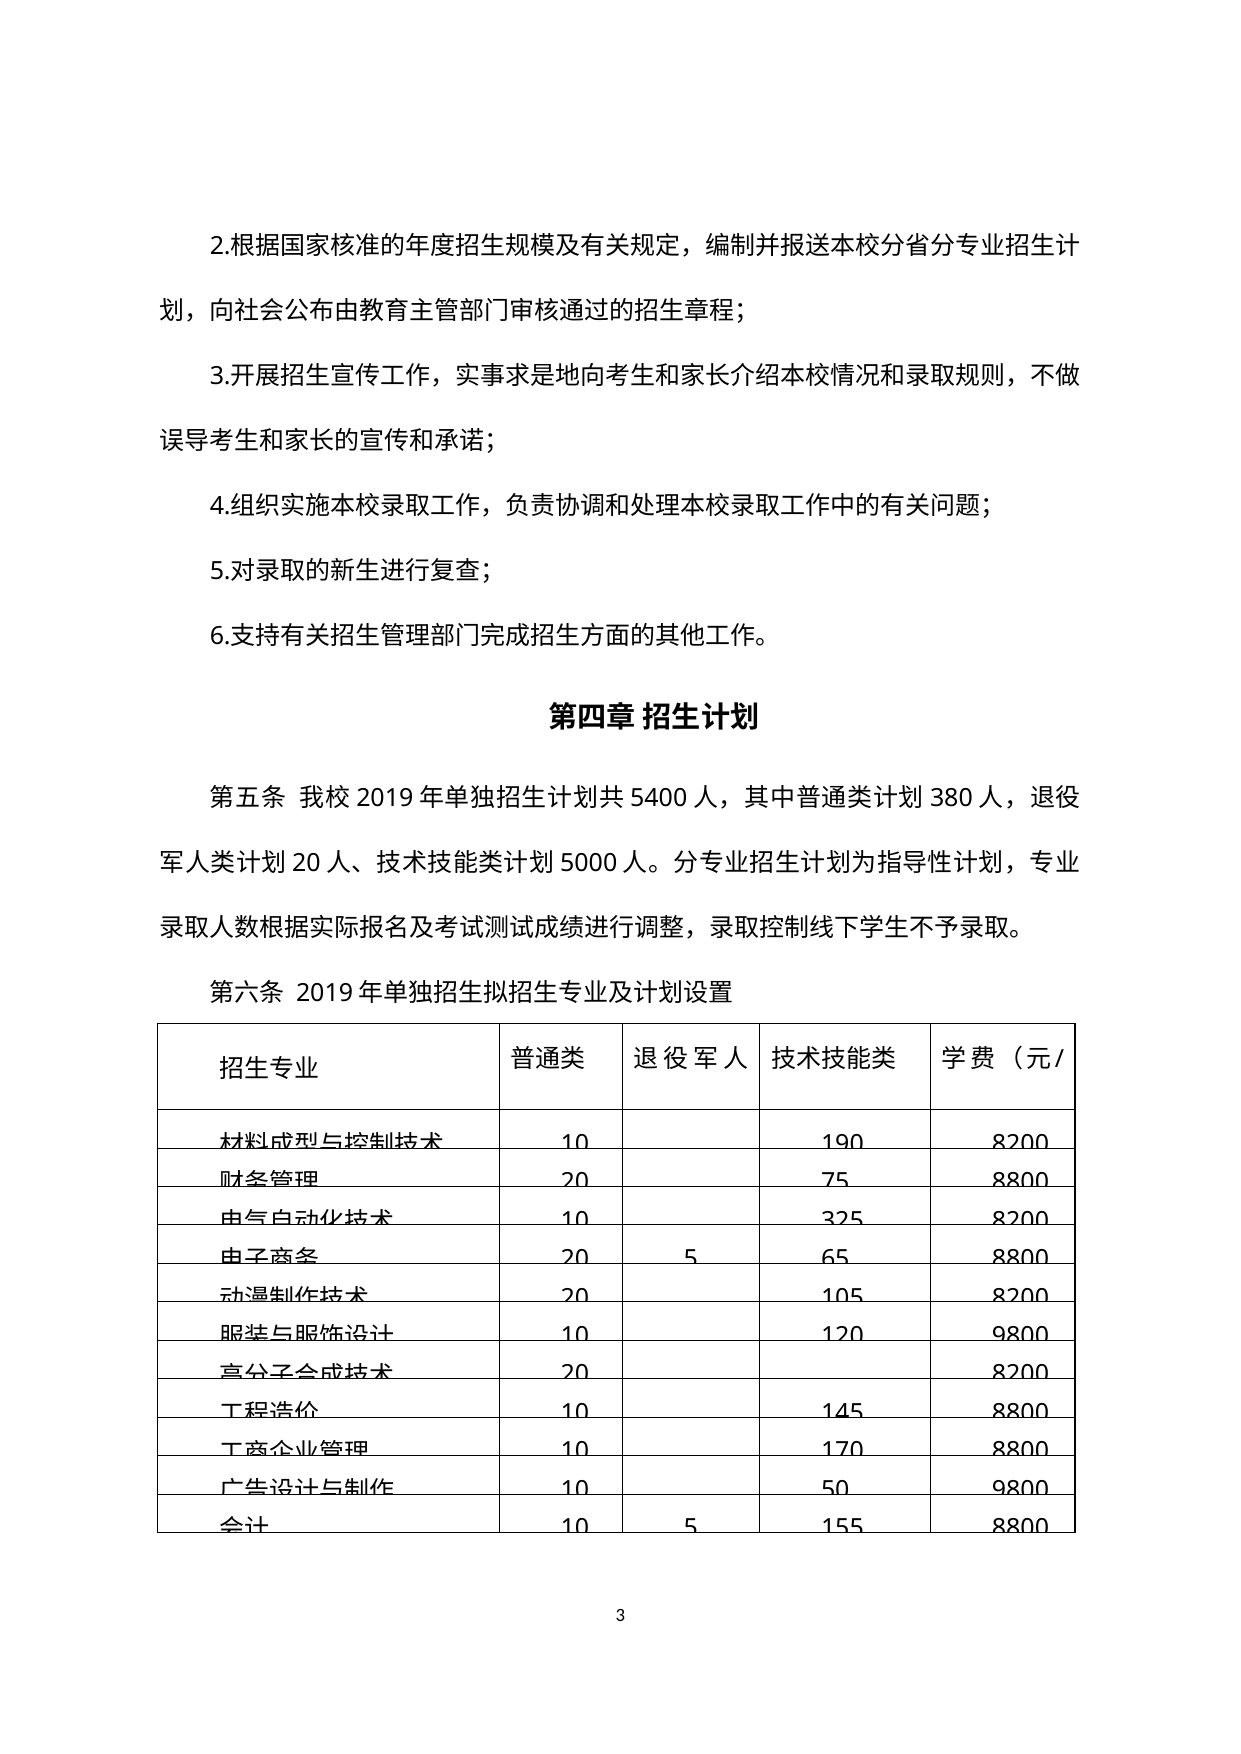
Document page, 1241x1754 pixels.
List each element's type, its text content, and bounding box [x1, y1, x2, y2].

table_cell [623, 1264, 759, 1301]
table_cell 广告设计与制作 [158, 1456, 499, 1493]
table_cell 325 [760, 1187, 930, 1224]
table_cell 10 [500, 1456, 622, 1493]
text 第四章 招生计划 [159, 682, 1081, 747]
table_header 招生专业 [158, 1024, 499, 1109]
text 第五条 我校2019年单独招生计划共5400人，其中普通类计划380人，退役军人类计划20人、技术技能类计划5000人。分专业招生计划为指导性计划，专业录取人数根据实际报名及考试测试成绩进行调整，录取控制线下学生不予录取。 [159, 763, 1081, 958]
table_cell 8200 [931, 1341, 1074, 1378]
text 2.根据国家核准的年度招生规模及有关规定，编制并报送本校分省分专业招生计划，向社会公布由教育主管部门审核通过的招生章程； [159, 211, 1081, 341]
table_cell 170 [760, 1418, 930, 1455]
table_cell 财务管理 [158, 1149, 499, 1186]
table_cell 8200 [931, 1187, 1074, 1224]
table_cell 75 [760, 1149, 930, 1186]
table_cell [623, 1341, 759, 1378]
table_cell 电气自动化技术 [158, 1187, 499, 1224]
table_cell [623, 1110, 759, 1147]
table_cell 155 [760, 1495, 930, 1532]
table_cell 9800 [931, 1302, 1074, 1340]
table_cell 8800 [931, 1379, 1074, 1417]
table_cell 190 [760, 1110, 930, 1147]
table_header 技术技能类 （C类） [760, 1024, 930, 1109]
table_cell [623, 1379, 759, 1417]
table_header 退役军人类（B类） [623, 1024, 759, 1109]
table_cell 105 [760, 1264, 930, 1301]
table_cell 8800 [931, 1495, 1074, 1532]
table_cell 材料成型与控制技术 [158, 1110, 499, 1147]
table_cell [623, 1187, 759, 1224]
table_cell 20 [500, 1341, 622, 1378]
text 6.支持有关招生管理部门完成招生方面的其他工作。 [159, 601, 1081, 666]
table_header 学费（元/学年） [931, 1024, 1074, 1109]
table_cell 高分子合成技术 [158, 1341, 499, 1378]
table_cell 5 [623, 1495, 759, 1532]
table_cell 65 [760, 1225, 930, 1263]
text 4.组织实施本校录取工作，负责协调和处理本校录取工作中的有关问题； [159, 471, 1081, 536]
table_cell 8200 [931, 1110, 1074, 1147]
text 3.开展招生宣传工作，实事求是地向考生和家长介绍本校情况和录取规则，不做误导考生和家长的宣传和承诺； [159, 341, 1081, 471]
table_cell 145 [760, 1379, 930, 1417]
table_cell 20 [500, 1225, 622, 1263]
table_cell 5 [623, 1225, 759, 1263]
table_cell 工程造价 [158, 1379, 499, 1417]
table_cell 服装与服饰设计 [158, 1302, 499, 1340]
text 5.对录取的新生进行复查； [159, 536, 1081, 601]
table_cell 10 [500, 1302, 622, 1340]
table_cell [623, 1418, 759, 1455]
table_cell 会计 [158, 1495, 499, 1532]
table_cell 8200 [931, 1264, 1074, 1301]
table_cell [623, 1456, 759, 1493]
table_cell [623, 1149, 759, 1186]
table_cell 8800 [931, 1149, 1074, 1186]
table_cell [760, 1341, 930, 1378]
table_cell 20 [500, 1264, 622, 1301]
table_header 普通类 （A类） [500, 1024, 622, 1109]
table_cell 8800 [931, 1225, 1074, 1263]
text 第六条 2019年单独招生拟招生专业及计划设置 [159, 958, 1081, 1023]
table_cell 10 [500, 1110, 622, 1147]
table_cell 动漫制作技术 [158, 1264, 499, 1301]
table_cell 10 [500, 1418, 622, 1455]
table_cell 50 [760, 1456, 930, 1493]
table_cell 8800 [931, 1418, 1074, 1455]
table_cell 工商企业管理 [158, 1418, 499, 1455]
table_cell 9800 [931, 1456, 1074, 1493]
table_cell 10 [500, 1495, 622, 1532]
table_cell [623, 1302, 759, 1340]
table_cell 120 [760, 1302, 930, 1340]
table_cell 电子商务 [158, 1225, 499, 1263]
table_cell 10 [500, 1187, 622, 1224]
table_cell 10 [500, 1379, 622, 1417]
table_cell 20 [500, 1149, 622, 1186]
